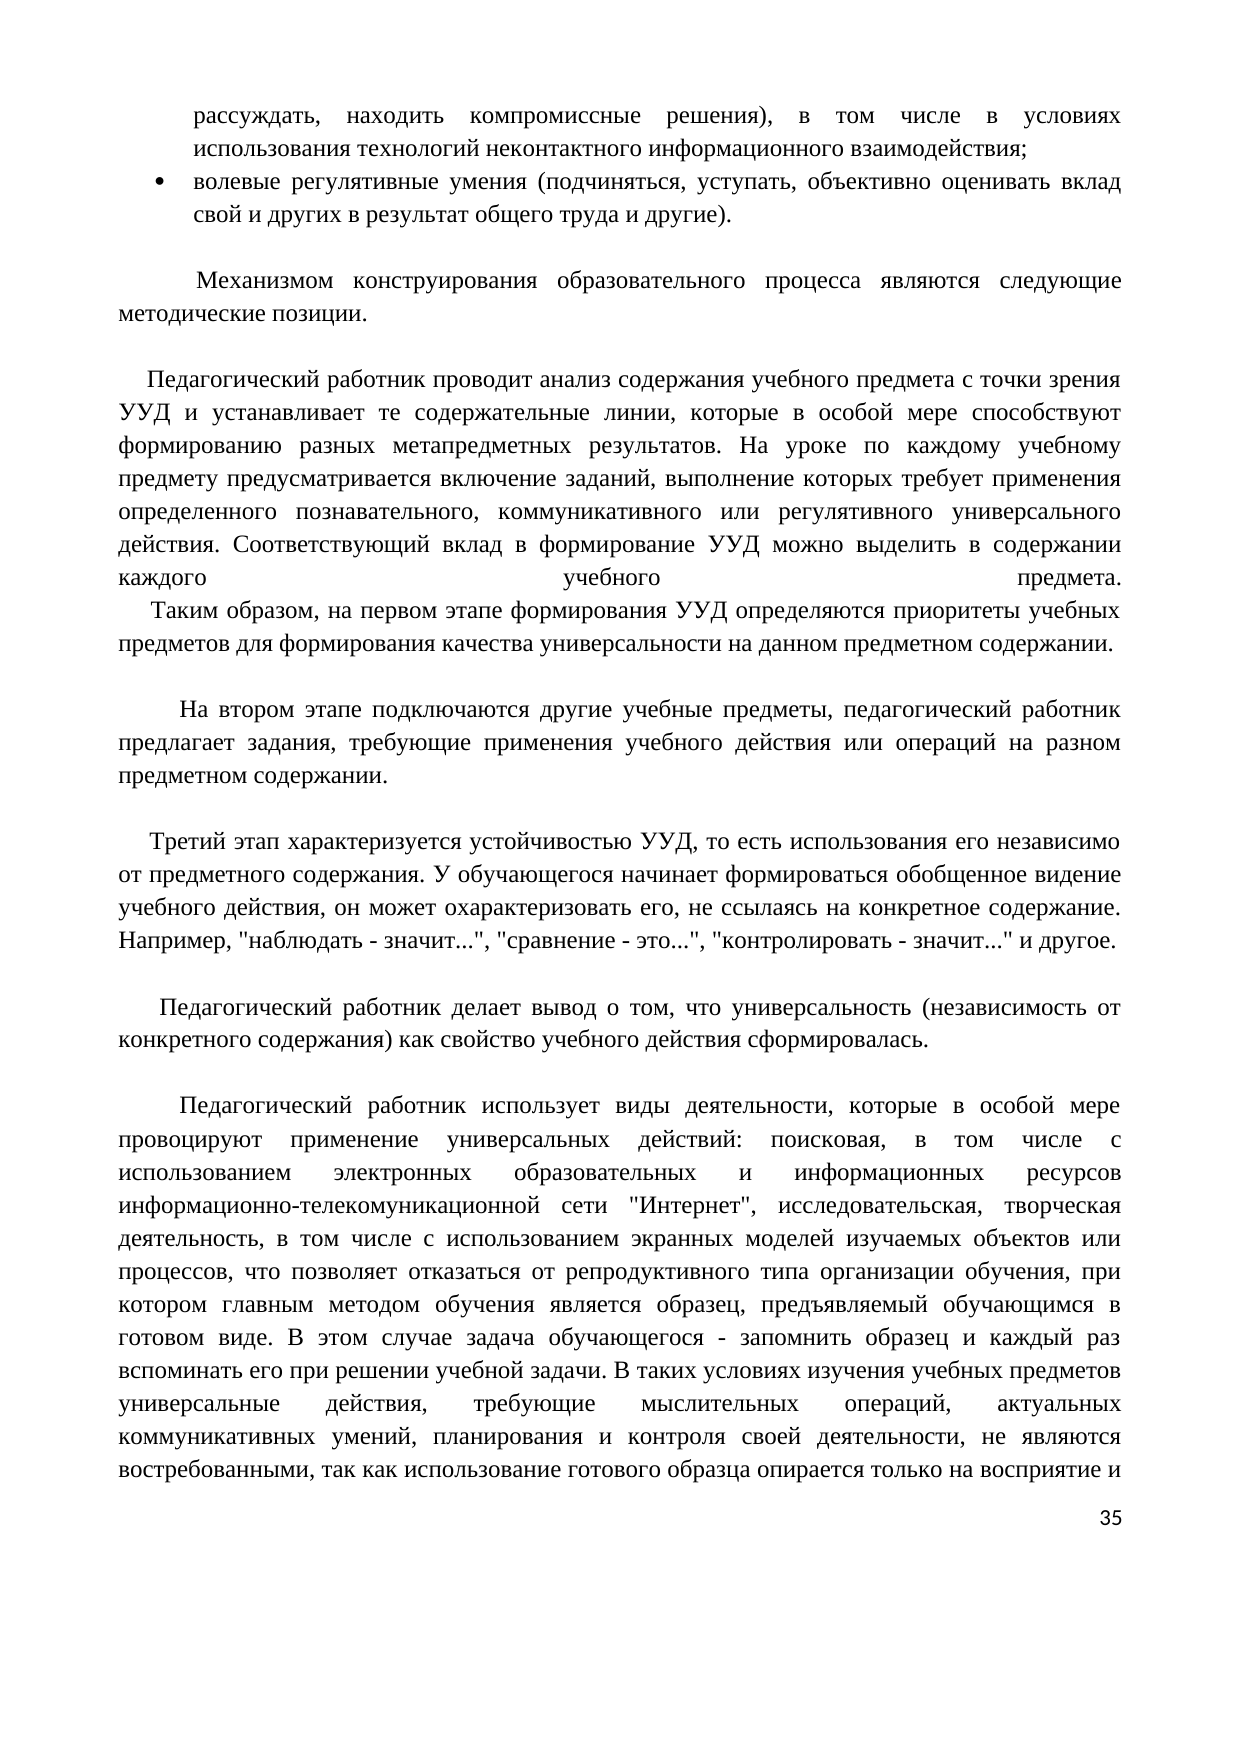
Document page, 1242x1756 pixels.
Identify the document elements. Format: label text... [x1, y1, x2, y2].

text Механизмом конструирования образовательного процесса являются следующие методические позиции. [118, 232, 1122, 327]
text На втором этапе подключаются другие учебные предметы, педагогический работник предлагает задания, требующие применения учебного действия или операций на разном предметном содержании. [118, 661, 1122, 789]
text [118, 1058, 1122, 1483]
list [156, 100, 1122, 162]
list волевые регулятивные умения (подчиняться, уступать, объективно оценивать вклад свой и других в результат общего труда и другие). [156, 166, 1122, 228]
text Педагогический работник делает вывод о том, что универсальность (независимость от конкретного содержания) как свойство учебного действия сформировалась. [118, 958, 1122, 1053]
text Третий этап характеризуется устойчивостью УУД, то есть использования его независимо от предметного содержания. У обучающегося начинает формироваться обобщенное видение учебного действия, он может охарактеризовать его, не ссылаясь на конкретное содержание. Например, "наблюдать - значит...", "сравнение - это...", "контролировать - значит..." и другое. [118, 793, 1122, 954]
text Педагогический работник проводит анализ содержания учебного предмета с точки зрения УУД и устанавливает те содержательные линии, которые в особой мере способствуют формированию разных метапредметных результатов. На уроке по каждому учебному предмету предусматривается включение заданий, выполнение которых требует применения определенного познавательного, коммуникативного или регулятивного универсального действия. Соответствующий вклад в формирование УУД можно выделить в содержании каждого учебного предмета. Таким образом, на первом этапе формирования УУД определяются приоритеты учебных предметов для формирования качества универсальности на данном предметном содержании. [118, 331, 1122, 657]
